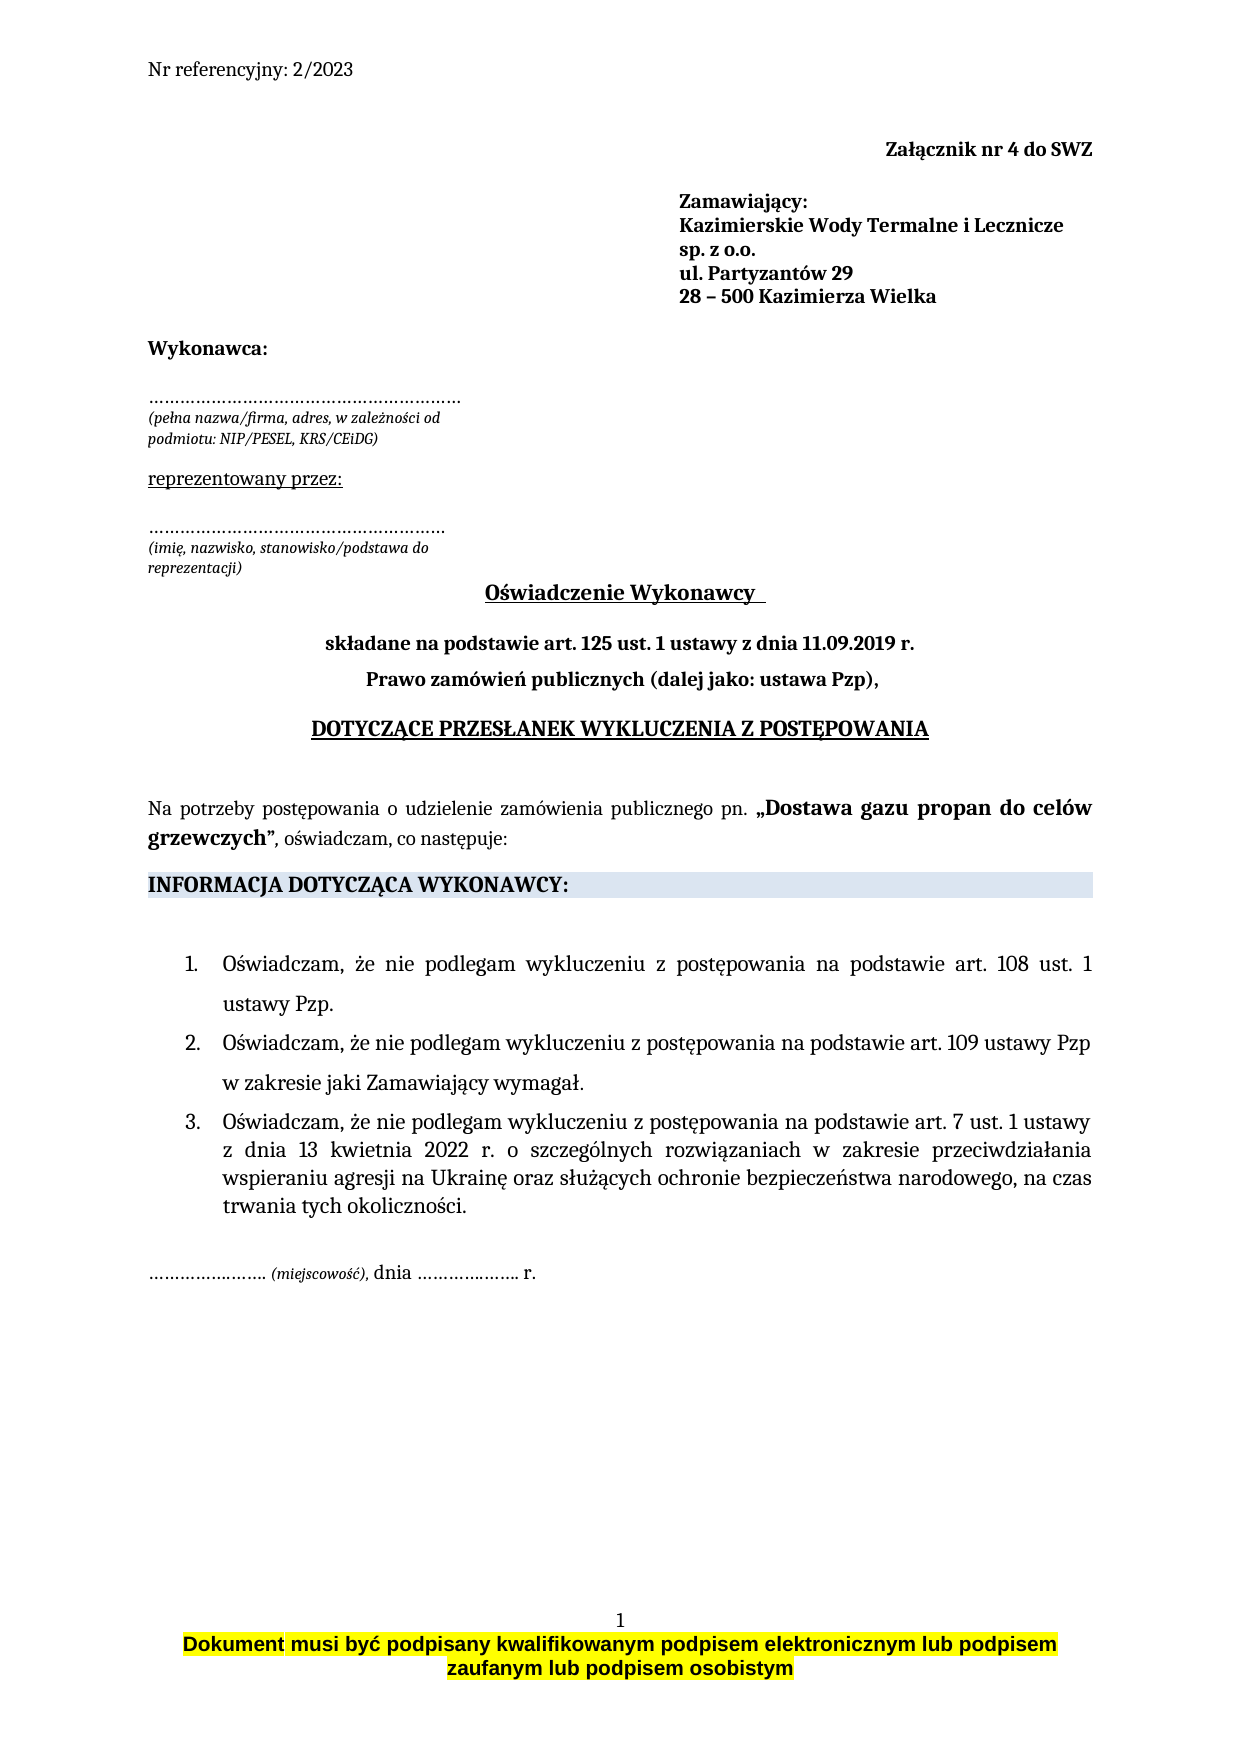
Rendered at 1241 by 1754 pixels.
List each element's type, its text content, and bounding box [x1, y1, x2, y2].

text Prawo zamówień publicznych (dalej jako: ustawa Pzp), [148, 667, 1093, 691]
text Na potrzeby postępowania o udzielenie zamówienia publicznego pn. „Dostawa gazu propan do celów grzewczych”, oświadczam, co następuje: [148, 795, 1093, 851]
text ………………………………………………… [148, 514, 472, 538]
text Wykonawca: [148, 337, 1093, 361]
text reprezentowany przez: [148, 466, 1093, 490]
text Kazimierskie Wody Termalne i Lecznicze sp. z o.o. [679, 213, 1093, 261]
text …………………………………………………… [148, 384, 472, 408]
text 28 – 500 Kazimierza Wielka [679, 285, 1093, 309]
text składane na podstawie art. 125 ust. 1 ustawy z dnia 11.09.2019 r. [148, 631, 1093, 655]
text (pełna nazwa/firma, adres, w zależności od podmiotu: NIP/PESEL, KRS/CEiDG) [148, 408, 472, 448]
text …………….……. (miejscowość), dnia ………….……. r. [148, 1261, 1093, 1285]
text Oświadczenie Wykonawcy [148, 579, 1093, 606]
list Oświadczam, że nie podlegam wykluczeniu z postępowania na podstawie art. 109 ustawy Pzp w zakresie jaki Zamawiający wymagał. [185, 1030, 1093, 1096]
text DOTYCZĄCE PRZESŁANEK WYKLUCZENIA Z POSTĘPOWANIA [148, 716, 1093, 742]
list Oświadczam, że nie podlegam wykluczeniu z postępowania na podstawie art. 108 ust. 1 ustawy Pzp. [185, 951, 1093, 1017]
text ul. Partyzantów 29 [679, 261, 1093, 285]
list Oświadczam, że nie podlegam wykluczeniu z postępowania na podstawie art. 7 ust. 1 ustawy z dnia 13 kwietnia 2022 r. o szczególnych rozwiązaniach w zakresie przeciwdziałania wspieraniu agresji na Ukrainę oraz służących ochronie bezpieczeństwa narodowego, na czas trwania tych okoliczności. [185, 1109, 1093, 1219]
text (imię, nazwisko, stanowisko/podstawa do reprezentacji) [148, 538, 472, 578]
text INFORMACJA DOTYCZĄCA WYKONAWCY: [148, 872, 1093, 898]
text Zamawiający: [679, 189, 1093, 213]
text Załącznik nr 4 do SWZ [694, 138, 1093, 162]
